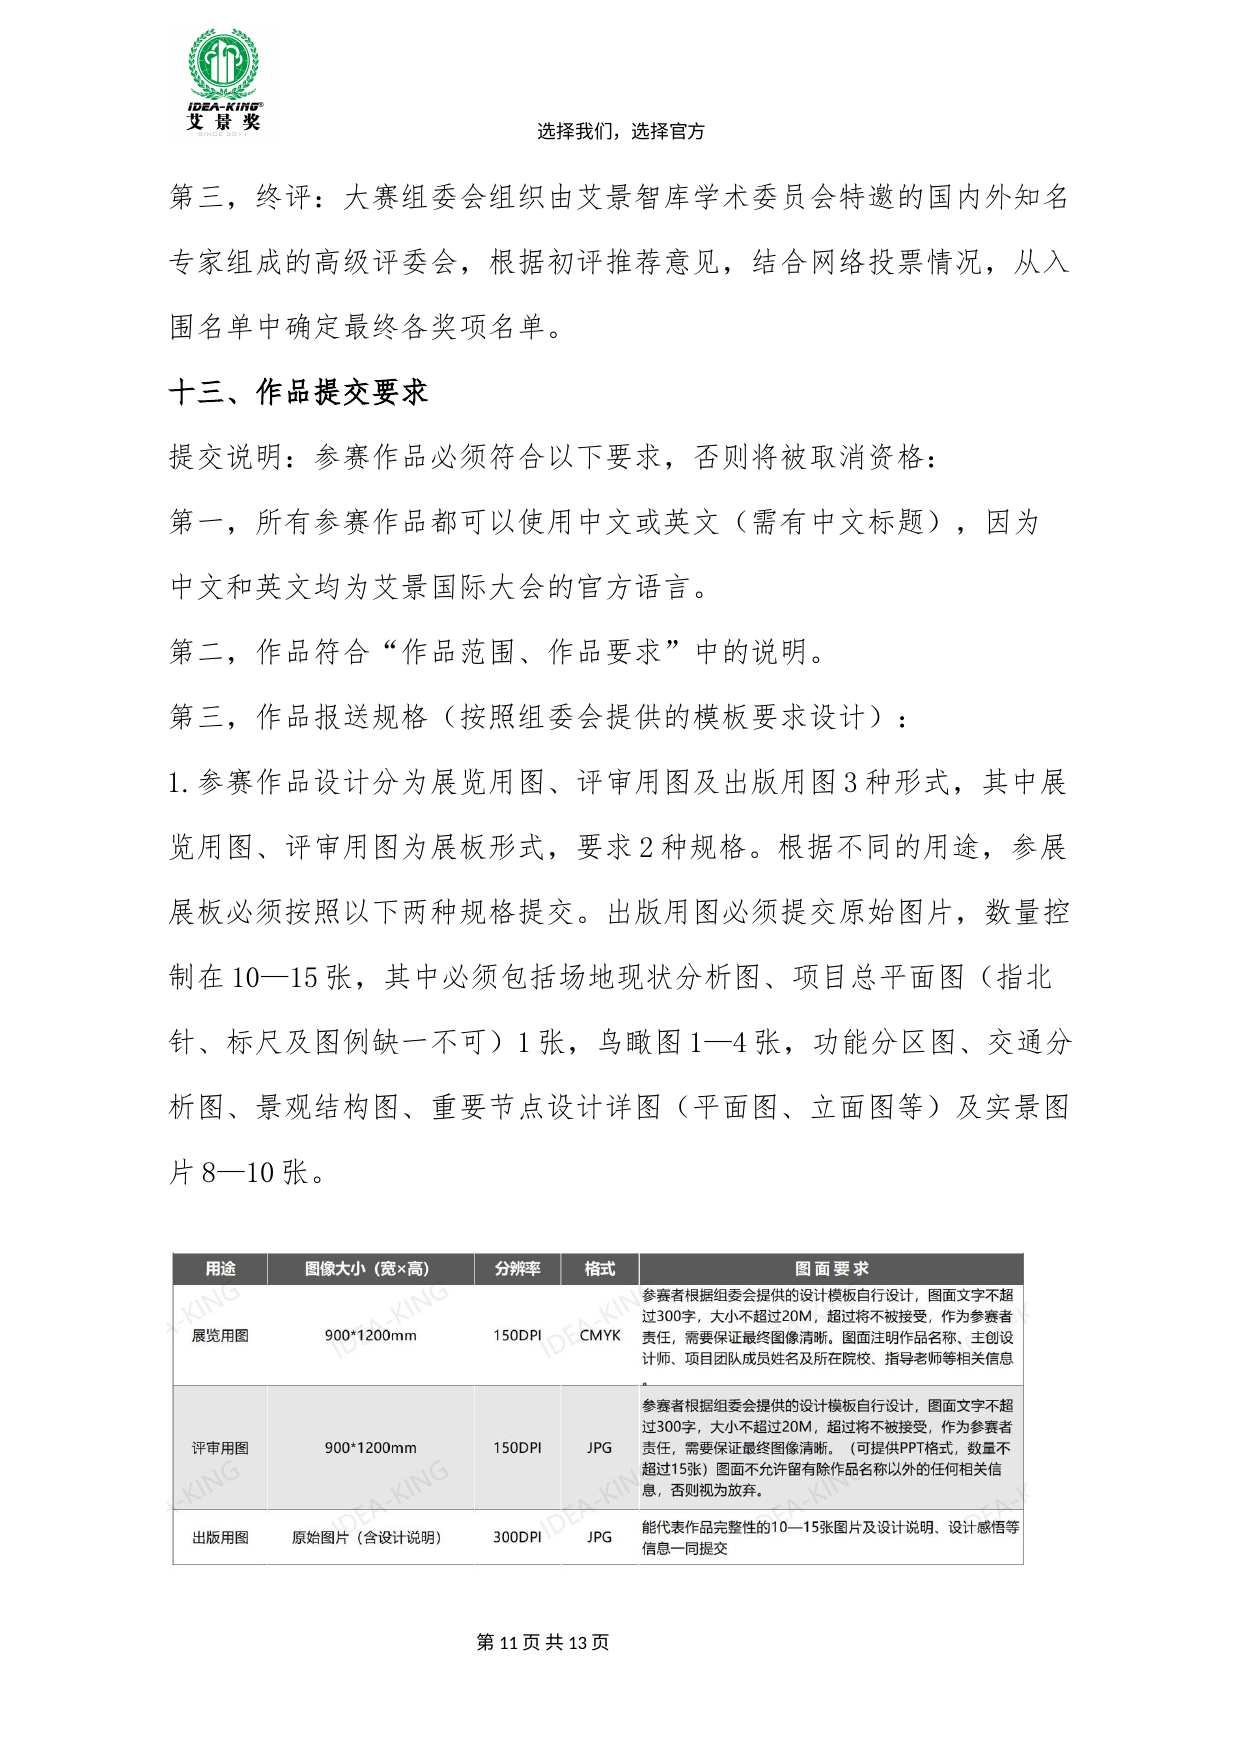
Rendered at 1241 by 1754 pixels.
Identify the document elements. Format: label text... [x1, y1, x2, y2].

picture [166, 1247, 1030, 1571]
text 十三、作品提交要求 [167, 357, 1085, 422]
text 第一，所有参赛作品都可以使用中文或英文（需有中文标题），因为 [167, 487, 1085, 552]
text 中文和英文均为艾景国际大会的官方语言。 [167, 552, 1085, 617]
text 第三，作品报送规格（按照组委会提供的模板要求设计）： [167, 682, 1085, 747]
text 第三，终评：大赛组委会组织由艾景智库学术委员会特邀的国内外知名专家组成的高级评委会，根据初评推荐意见，结合网络投票情况，从入围名单中确定最终各奖项名单。 [167, 162, 1085, 357]
text 第二，作品符合“作品范围、作品要求”中的说明。 [167, 617, 1085, 682]
picture [166, 25, 280, 139]
text 提交说明：参赛作品必须符合以下要求，否则将被取消资格： [167, 422, 1085, 487]
text 1.参赛作品设计分为展览用图、评审用图及出版用图3种形式，其中展览用图、评审用图为展板形式，要求2种规格。根据不同的用途，参展展板必须按照以下两种规格提交。出版用图必须提交原始图片，数量控制在10—15张，其中必须包括场地现状分析图、项目总平面图（指北针、标尺及图例缺一不可）1张，鸟瞰图1—4张，功能分区图、交通分析图、景观结构图、重要节点设计详图（平面图、立面图等）及实景图片8—10张。 [167, 747, 1085, 1202]
